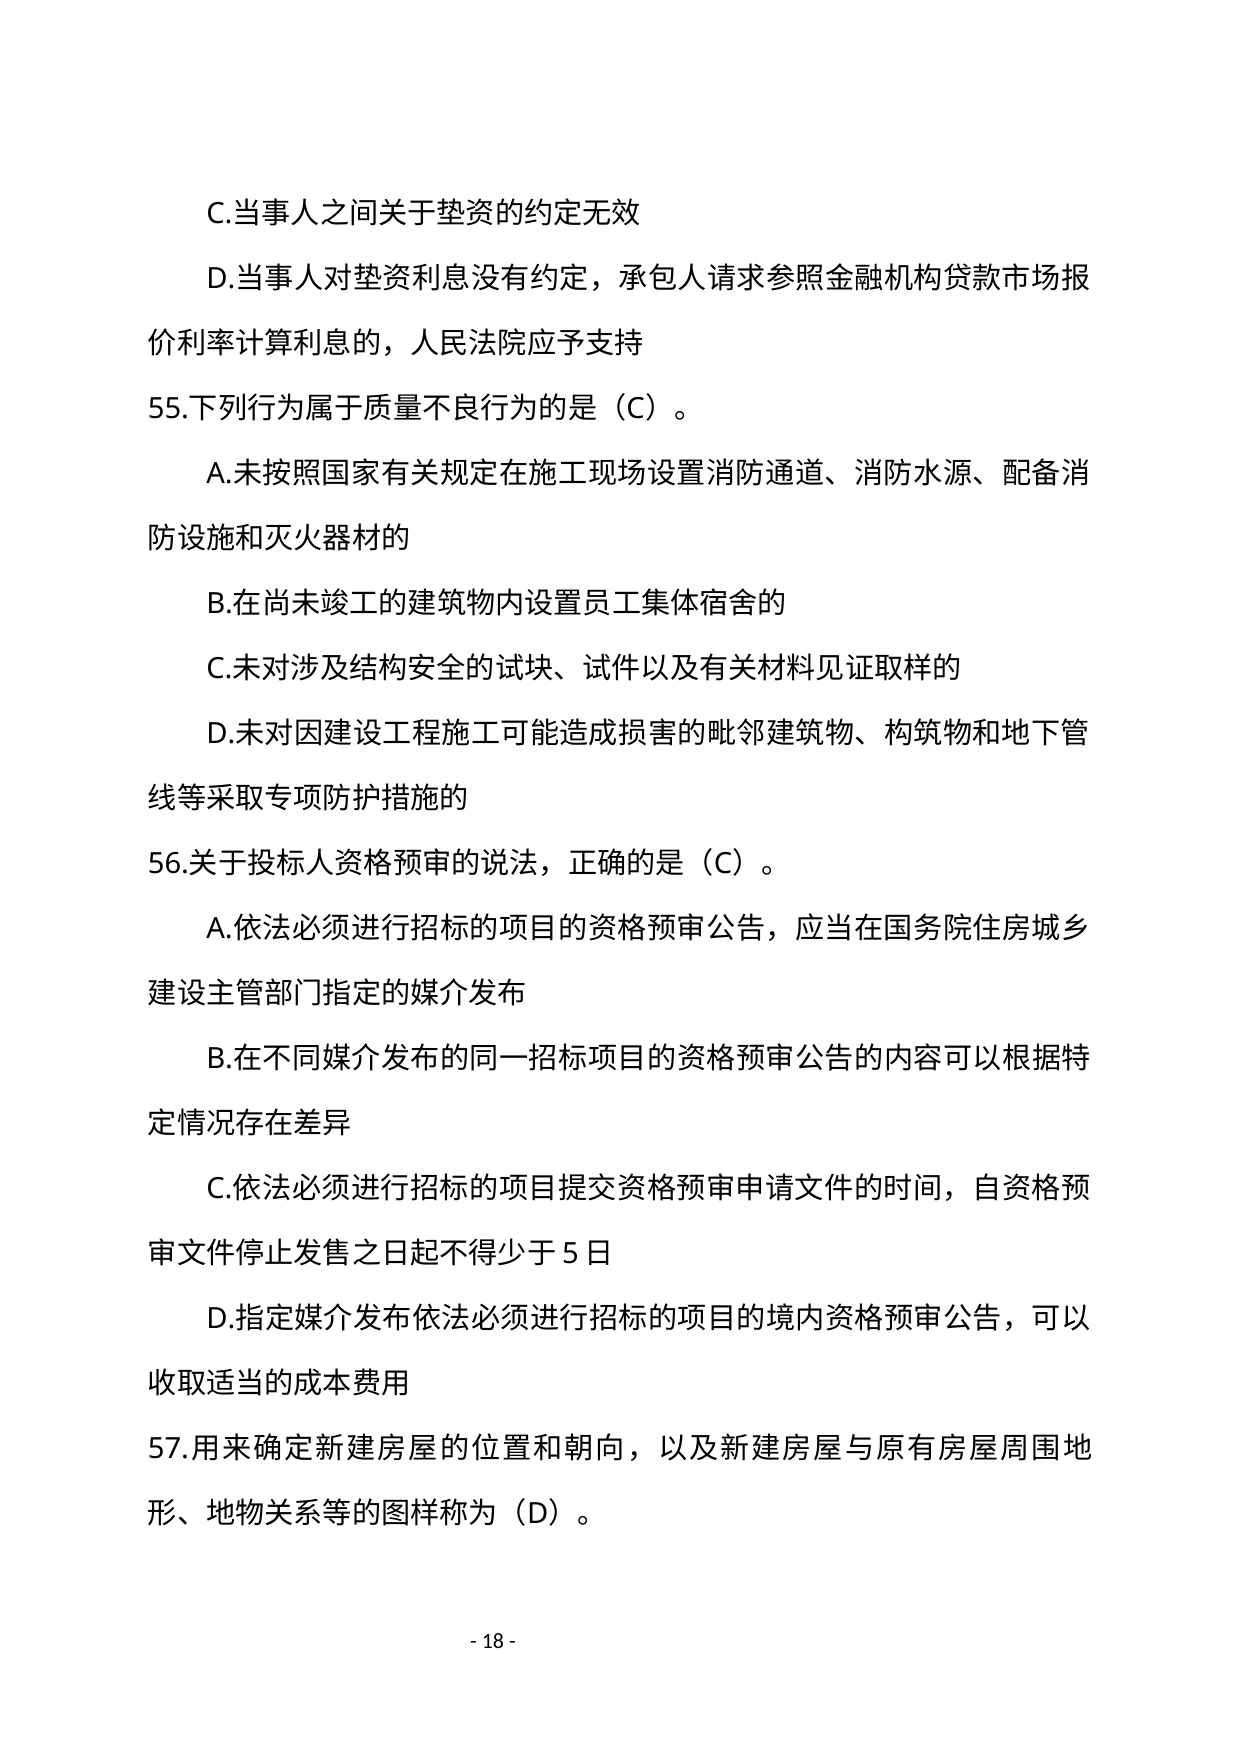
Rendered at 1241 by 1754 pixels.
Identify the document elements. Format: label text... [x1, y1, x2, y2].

text C.未对涉及结构安全的试块、试件以及有关材料见证取样的 [148, 633, 1093, 698]
text D.未对因建设工程施工可能造成损害的毗邻建筑物、构筑物和地下管线等采取专项防护措施的 [148, 698, 1093, 828]
text C.依法必须进行招标的项目提交资格预审申请文件的时间，自资格预审文件停止发售之日起不得少于5日 [148, 1153, 1093, 1283]
text 56.关于投标人资格预审的说法，正确的是（C）。 [148, 828, 1093, 893]
text D.当事人对垫资利息没有约定，承包人请求参照金融机构贷款市场报价利率计算利息的，人民法院应予支持 [148, 243, 1093, 373]
text 55.下列行为属于质量不良行为的是（C）。 [148, 373, 1093, 438]
text B.在不同媒介发布的同一招标项目的资格预审公告的内容可以根据特定情况存在差异 [148, 1023, 1093, 1153]
text 57.用来确定新建房屋的位置和朝向，以及新建房屋与原有房屋周围地形、地物关系等的图样称为（D）。 [148, 1413, 1093, 1543]
text C.当事人之间关于垫资的约定无效 [148, 178, 1093, 243]
text B.在尚未竣工的建筑物内设置员工集体宿舍的 [148, 568, 1093, 633]
text A.依法必须进行招标的项目的资格预审公告，应当在国务院住房城乡建设主管部门指定的媒介发布 [148, 893, 1093, 1023]
text A.未按照国家有关规定在施工现场设置消防通道、消防水源、配备消防设施和灭火器材的 [148, 438, 1093, 568]
text D.指定媒介发布依法必须进行招标的项目的境内资格预审公告，可以收取适当的成本费用 [148, 1283, 1093, 1413]
